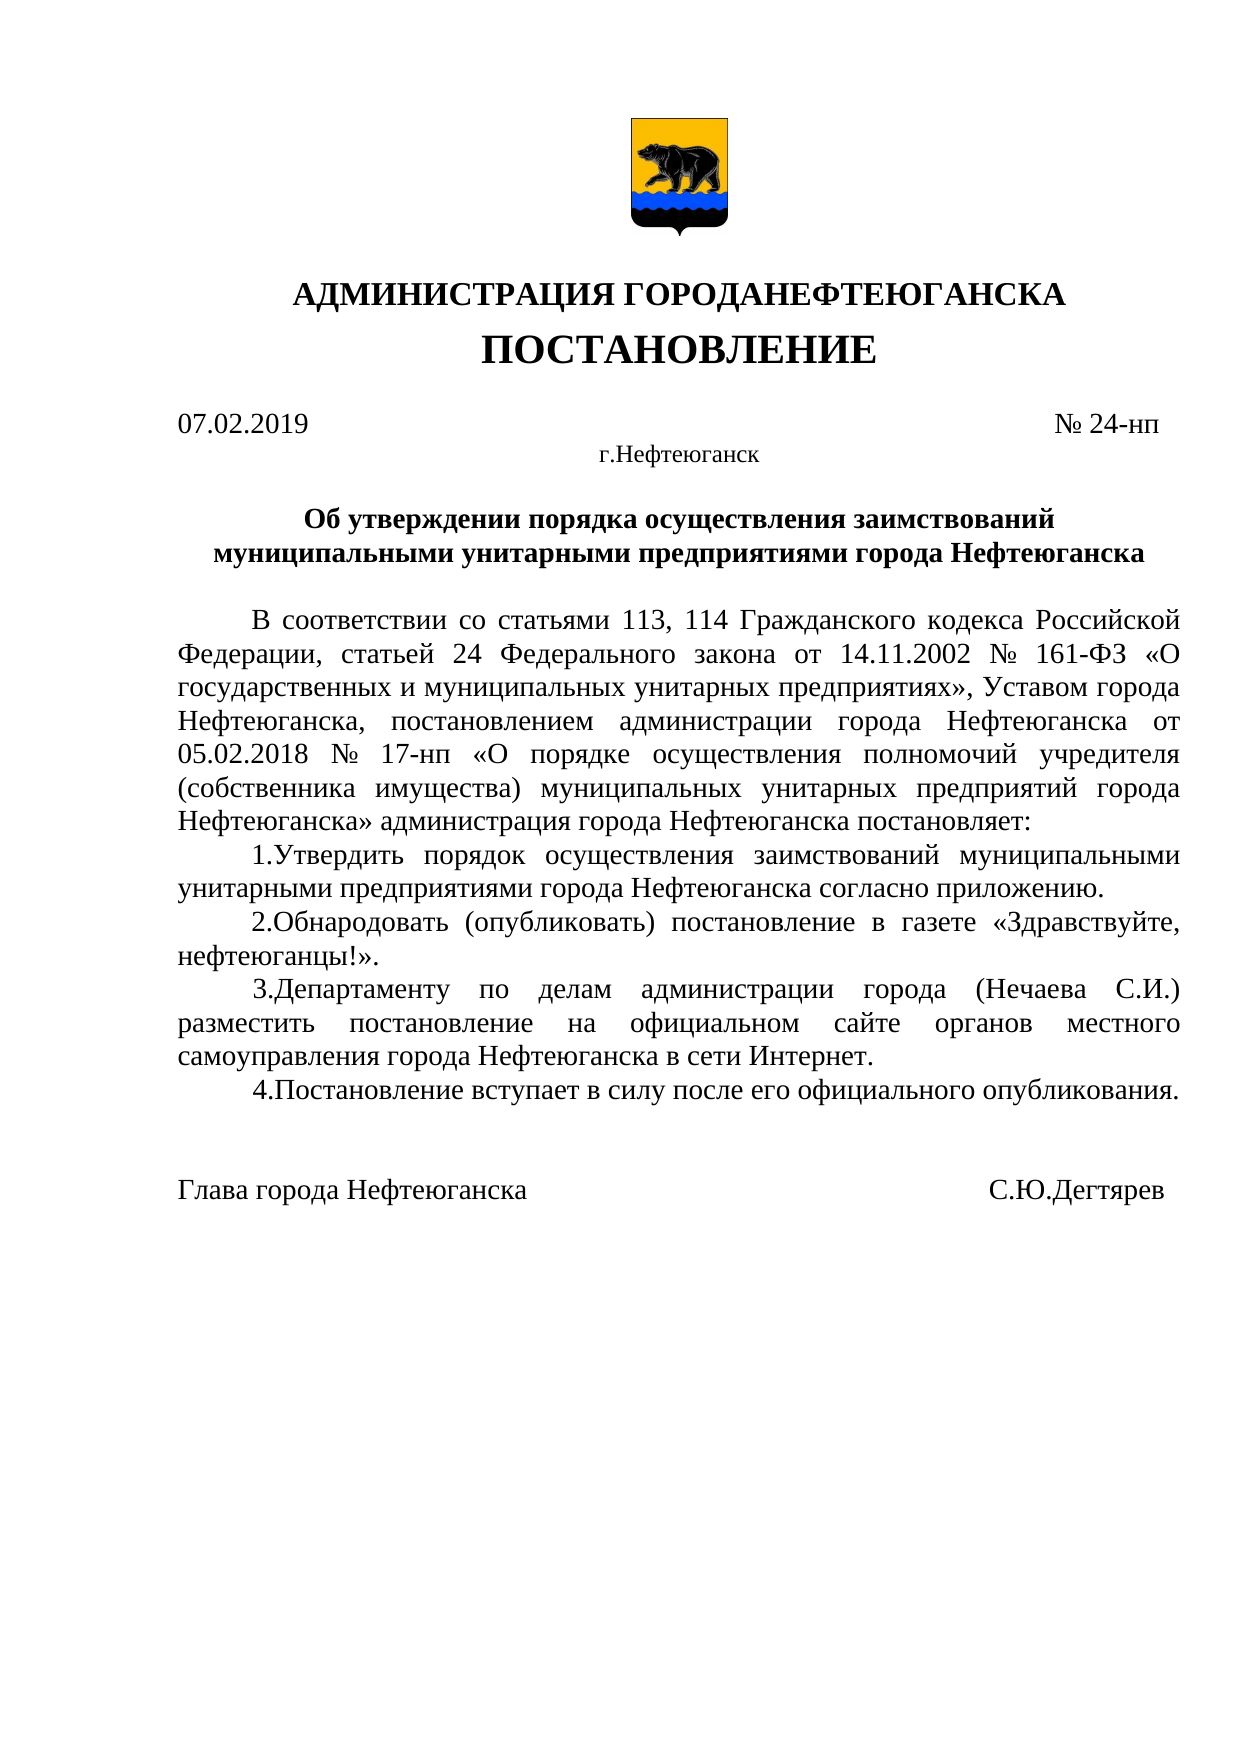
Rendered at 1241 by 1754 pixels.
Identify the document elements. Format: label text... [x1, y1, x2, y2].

text Постановление [177, 324, 1181, 372]
text В соответствии со статьями 113, 114 Гражданского кодекса Российской Федерации, статьей 24 Федерального закона от 14.11.2002 № 161-ФЗ «О государственных и муниципальных унитарных предприятиях», Уставом города Нефтеюганска, постановлением администрации города Нефтеюганска от 05.02.2018 № 17-нп «О порядке осуществления полномочий учредителя (собственника имущества) муниципальных унитарных предприятий города Нефтеюганска» администрация города Нефтеюганска постановляет: [177, 602, 1181, 837]
text муниципальными унитарными предприятиями города Нефтеюганска [177, 535, 1181, 569]
text г.Нефтеюганск [177, 439, 1181, 468]
text АДМИНИСТРАЦИЯ ГОРОДАНЕФТЕЮГАНСКА [177, 274, 1181, 312]
text 4.Постановление вступает в силу после его официального опубликования. [177, 1072, 1181, 1105]
text 2.Обнародовать (опубликовать) постановление в газете «Здравствуйте, нефтеюганцы!». [177, 904, 1181, 971]
text 3.Департаменту по делам администрации города (Нечаева С.И.) разместить постановление на официальном сайте органов местного самоуправления города Нефтеюганска в сети Интернет. [177, 971, 1181, 1072]
text 07.02.2019 № 24-нп [177, 406, 1181, 439]
picture [631, 118, 728, 236]
text Глава города Нефтеюганска С.Ю.Дегтярев [177, 1172, 1181, 1206]
title Об утверждении порядка осуществления заимствований [177, 502, 1181, 535]
title 1.Утвердить порядок осуществления заимствований муниципальными унитарными предприятиями города Нефтеюганска согласно приложению. [177, 837, 1181, 904]
